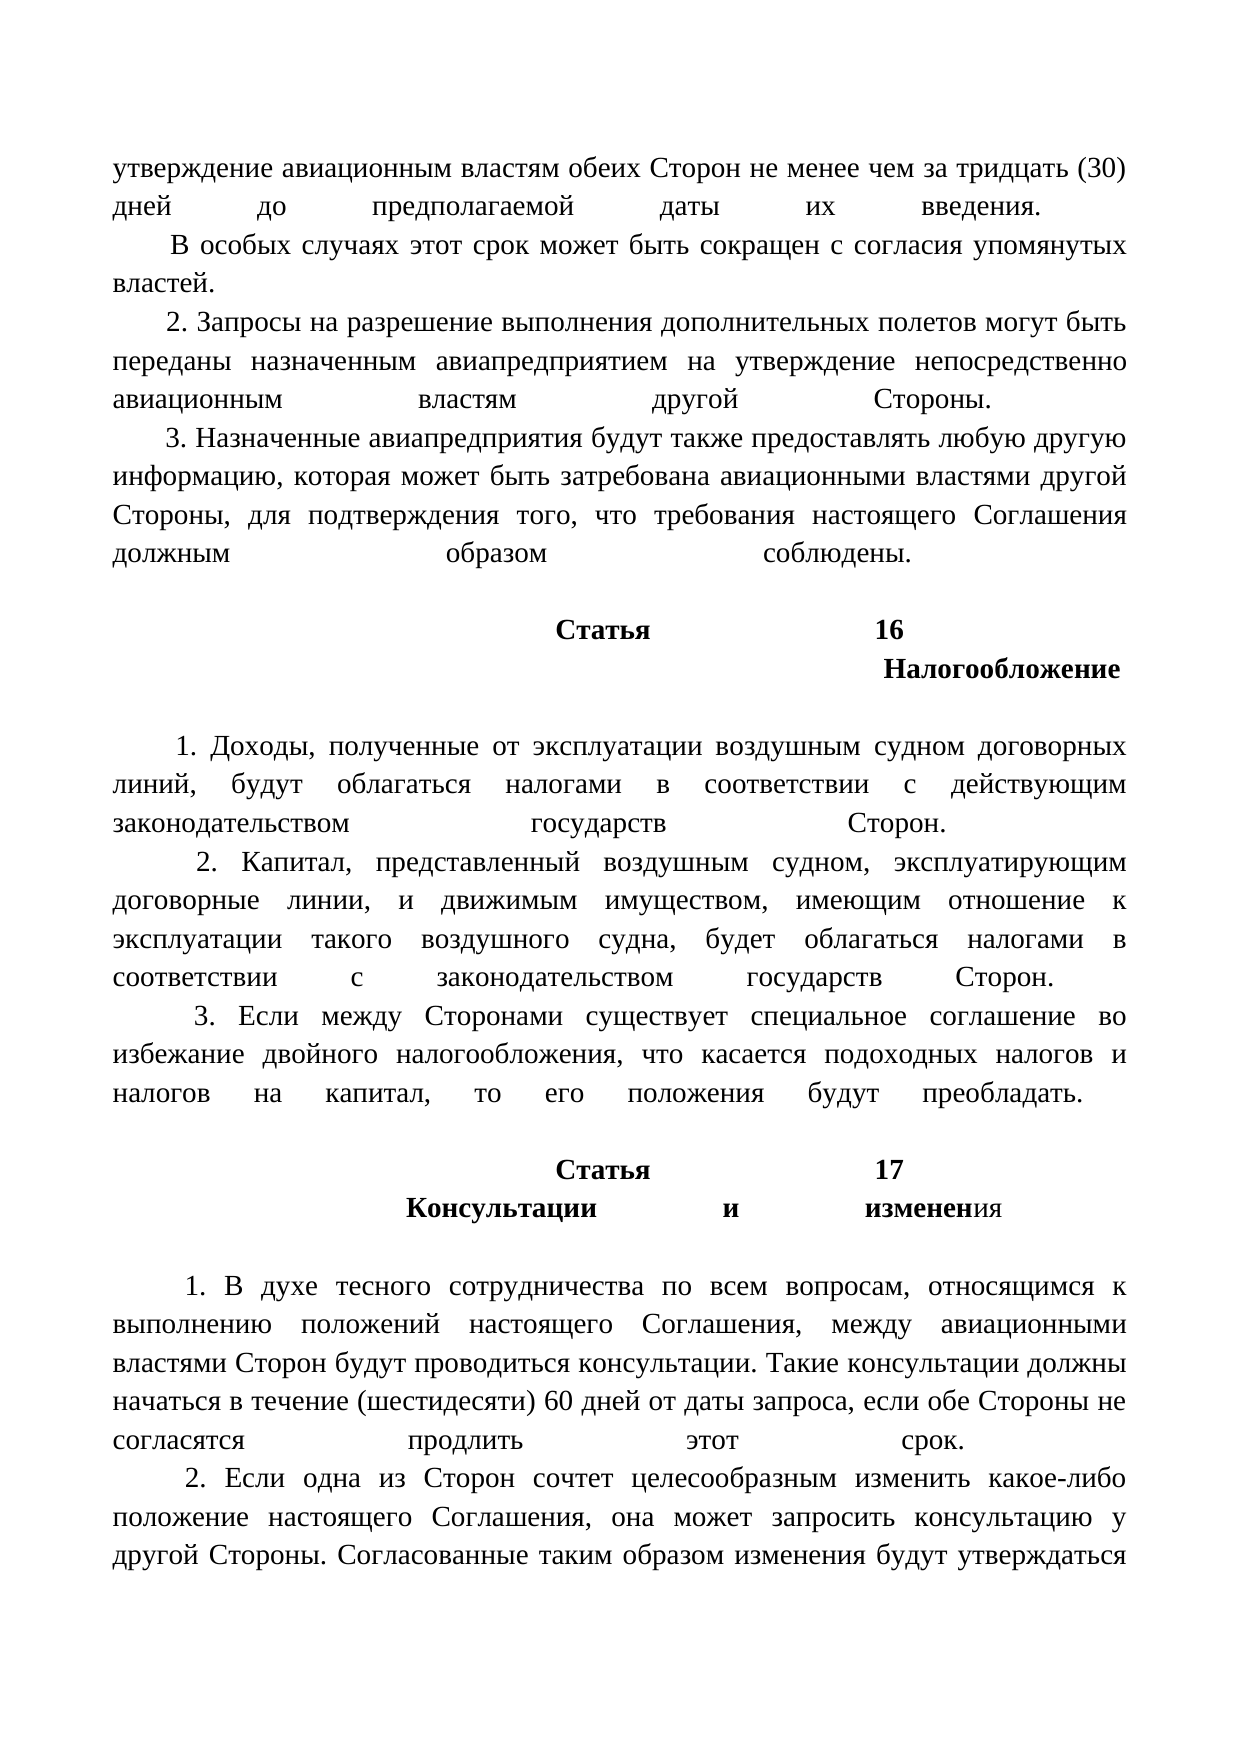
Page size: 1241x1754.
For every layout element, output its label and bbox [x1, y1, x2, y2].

text [112, 150, 1128, 1571]
